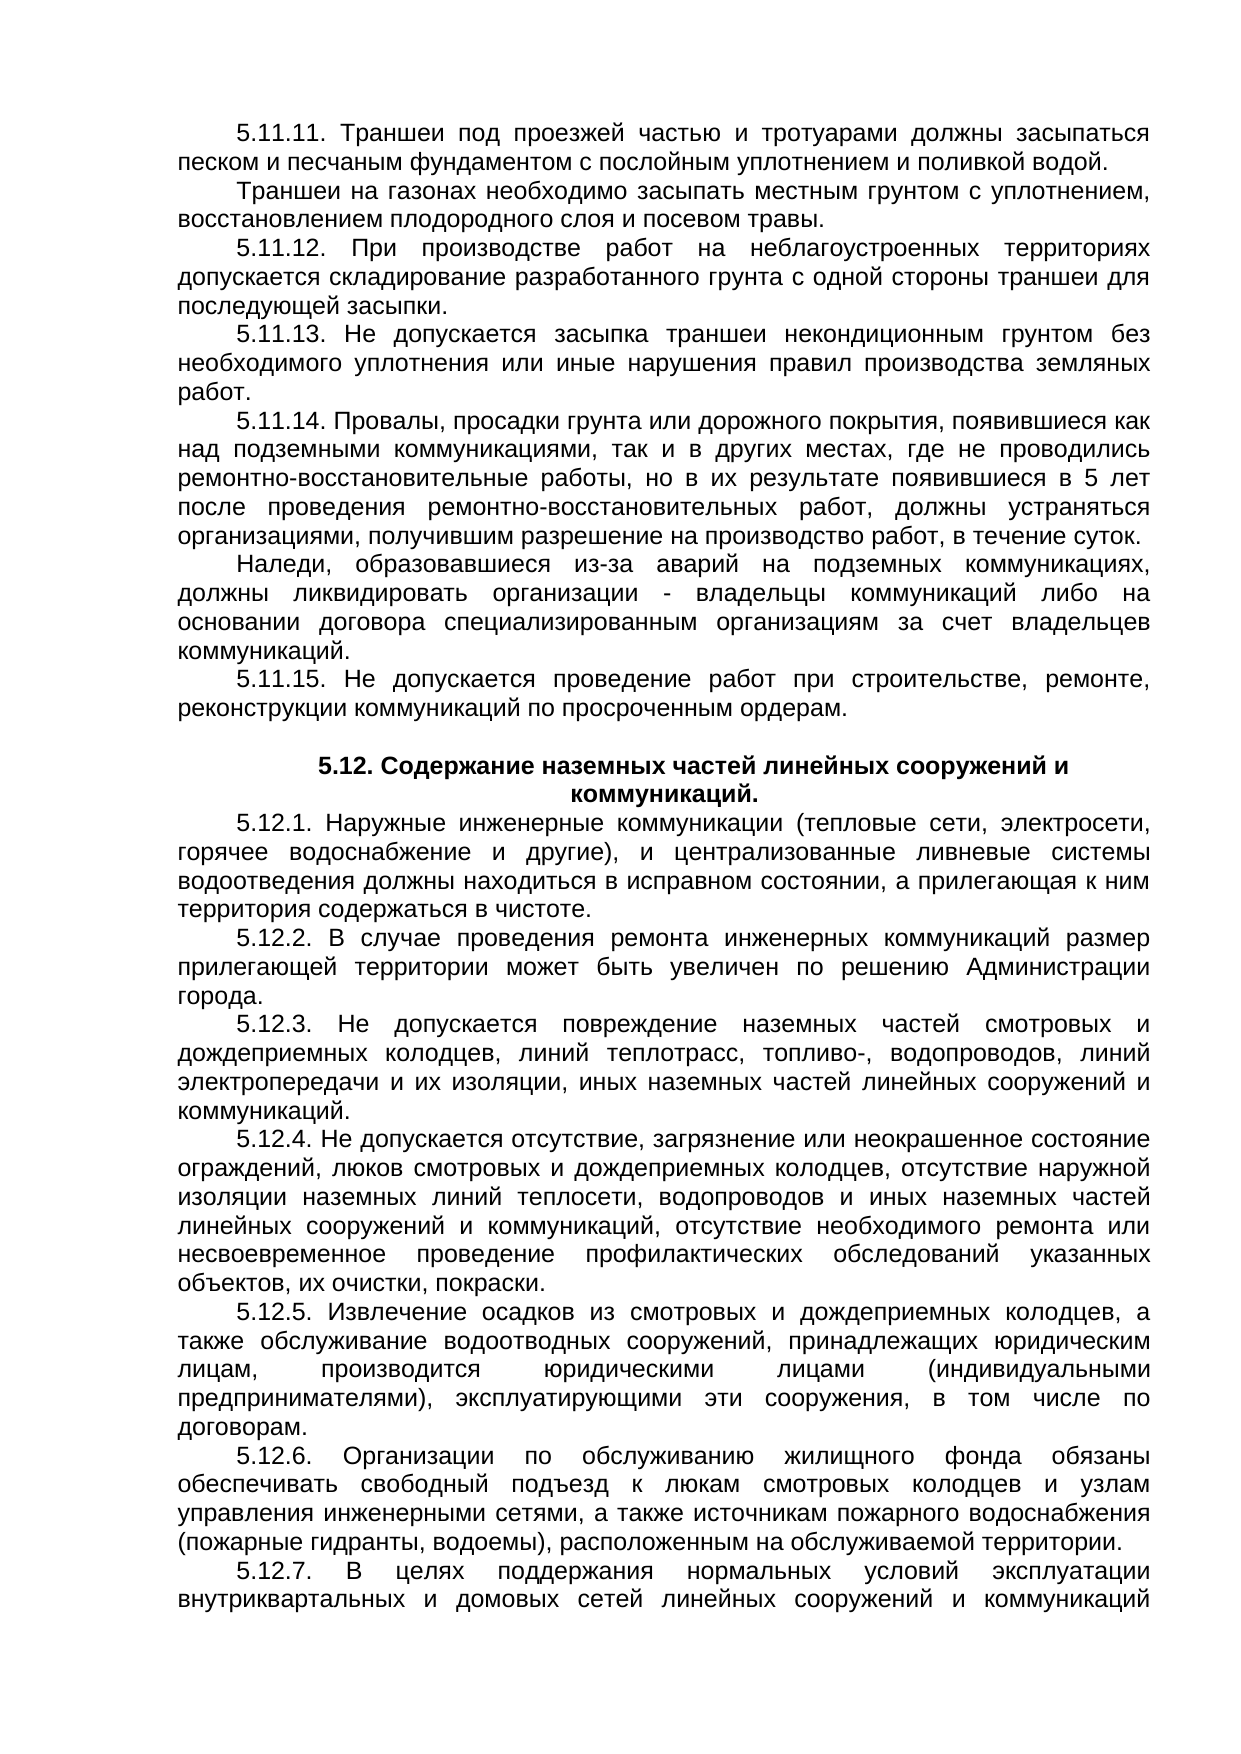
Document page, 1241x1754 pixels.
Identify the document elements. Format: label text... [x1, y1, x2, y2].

text Траншеи на газонах необходимо засыпать местным грунтом с уплотнением, восстановлением плодородного слоя и посевом травы. [177, 176, 1152, 233]
text 5.11.13. Не допускается засыпка траншеи некондиционным грунтом без необходимого уплотнения или иные нарушения правил производства земляных работ. [177, 319, 1152, 406]
text 5.11.11. Траншеи под проезжей частью и тротуарами должны засыпаться песком и песчаным фундаментом с послойным уплотнением и поливкой водой. [177, 118, 1152, 176]
text 5.12.3. Не допускается повреждение наземных частей смотровых и дождеприемных колодцев, линий теплотрасс, топливо-, водопроводов, линий электропередачи и их изоляции, иных наземных частей линейных сооружений и коммуникаций. [177, 1009, 1152, 1124]
text 5.12.5. Извлечение осадков из смотровых и дождеприемных колодцев, а также обслуживание водоотводных сооружений, принадлежащих юридическим лицам, производится юридическими лицами (индивидуальными предпринимателями), эксплуатирующими эти сооружения, в том числе по договорам. [177, 1297, 1152, 1441]
text 5.12.2. В случае проведения ремонта инженерных коммуникаций размер прилегающей территории может быть увеличен по решению Администрации города. [177, 923, 1152, 1009]
text 5.12.6. Организации по обслуживанию жилищного фонда обязаны обеспечивать свободный подъезд к люкам смотровых колодцев и узлам управления инженерными сетями, а также источникам пожарного водоснабжения (пожарные гидранты, водоемы), расположенным на обслуживаемой территории. [177, 1441, 1152, 1556]
text 5.11.12. При производстве работ на неблагоустроенных территориях допускается складирование разработанного грунта с одной стороны траншеи для последующей засыпки. [177, 233, 1152, 319]
text 5.12. Содержание наземных частей линейных сооружений и коммуникаций. [177, 751, 1152, 808]
text 5.11.14. Провалы, просадки грунта или дорожного покрытия, появившиеся как над подземными коммуникациями, так и в других местах, где не проводились ремонтно-восстановительные работы, но в их результате появившиеся в 5 лет после проведения ремонтно-восстановительных работ, должны устраняться организациями, получившим разрешение на производство работ, в течение суток. [177, 406, 1152, 549]
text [177, 1556, 1152, 1613]
text Наледи, образовавшиеся из-за аварий на подземных коммуникациях, должны ликвидировать организации - владельцы коммуникаций либо на основании договора специализированным организациям за счет владельцев коммуникаций. [177, 549, 1152, 664]
text 5.12.4. Не допускается отсутствие, загрязнение или неокрашенное состояние ограждений, люков смотровых и дождеприемных колодцев, отсутствие наружной изоляции наземных линий теплосети, водопроводов и иных наземных частей линейных сооружений и коммуникаций, отсутствие необходимого ремонта или несвоевременное проведение профилактических обследований указанных объектов, их очистки, покраски. [177, 1124, 1152, 1297]
text 5.12.1. Наружные инженерные коммуникации (тепловые сети, электросети, горячее водоснабжение и другие), и централизованные ливневые системы водоотведения должны находиться в исправном состоянии, а прилегающая к ним территория содержаться в чистоте. [177, 808, 1152, 923]
text 5.11.15. Не допускается проведение работ при строительстве, ремонте, реконструкции коммуникаций по просроченным ордерам. [177, 664, 1152, 722]
